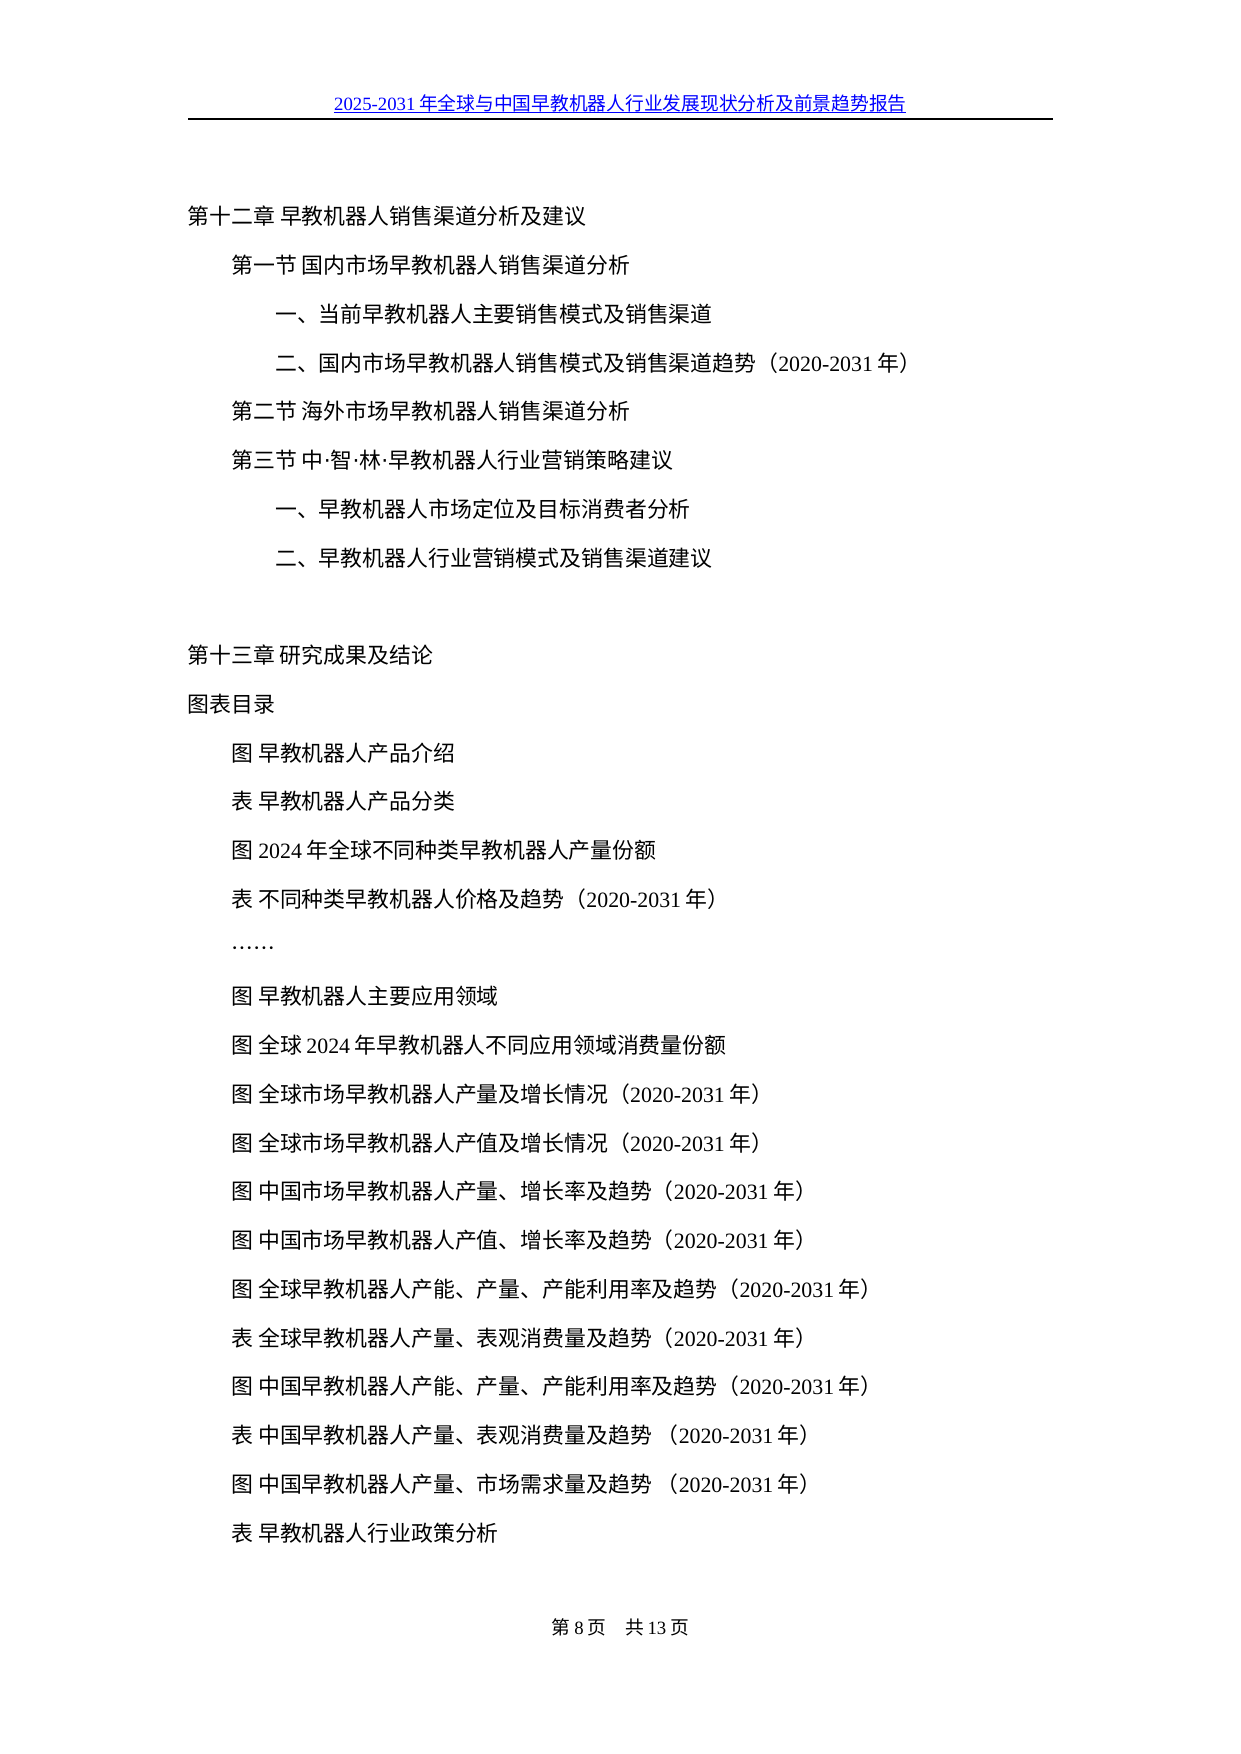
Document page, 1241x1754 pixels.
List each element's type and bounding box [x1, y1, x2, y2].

text [187, 150, 1053, 1548]
